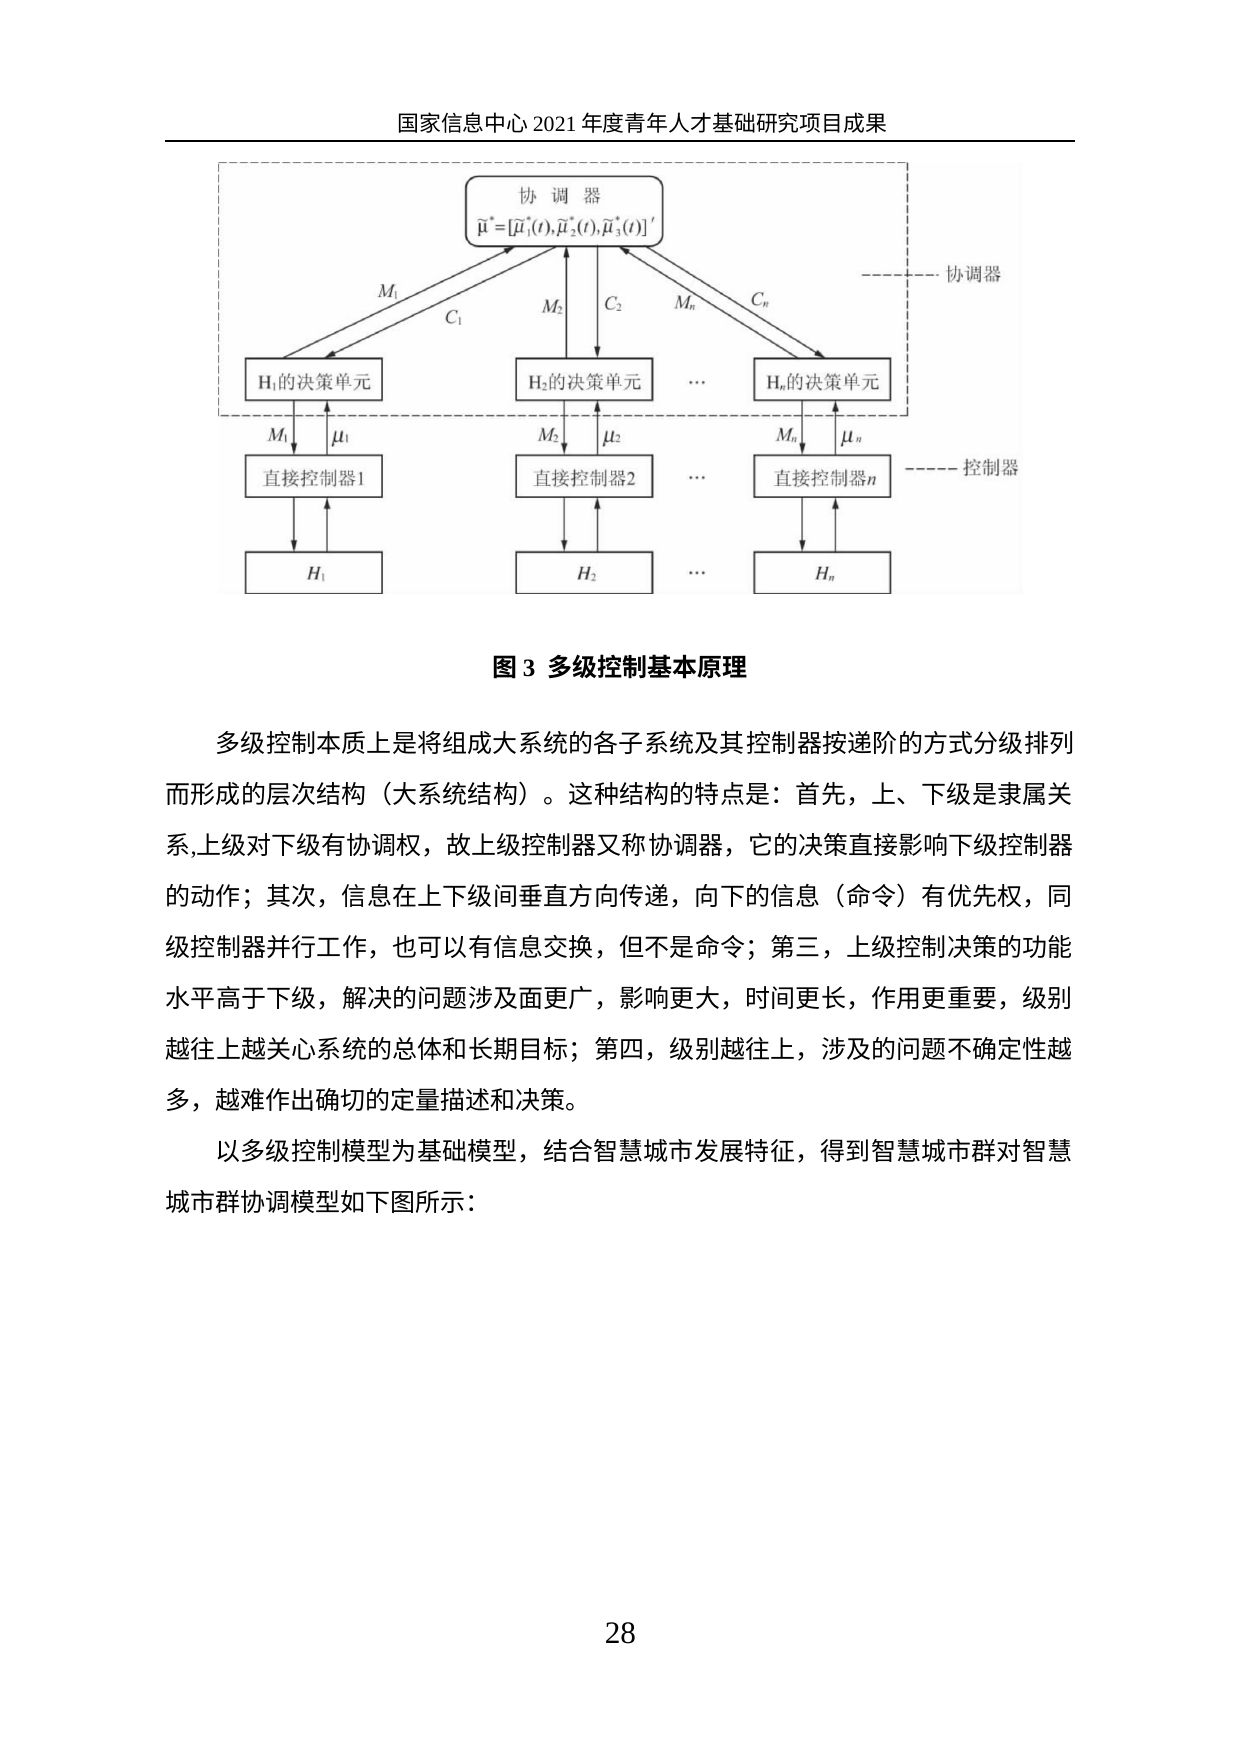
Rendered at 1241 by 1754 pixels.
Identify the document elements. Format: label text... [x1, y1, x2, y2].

picture [217, 161, 1023, 594]
text 以多级控制模型为基础模型，结合智慧城市发展特征，得到智慧城市群对智慧城市群协调模型如下图所示： [165, 1134, 1075, 1219]
text 图3 多级控制基本原理 [165, 648, 1075, 684]
text 多级控制本质上是将组成大系统的各子系统及其控制器按递阶的方式分级排列而形成的层次结构（大系统结构）。这种结构的特点是：首先，上、下级是隶属关系,上级对下级有协调权，故上级控制器又称协调器，它的决策直接影响下级控制器的动作；其次，信息在上下级间垂直方向传递，向下的信息（命令）有优先权，同级控制器并行工作，也可以有信息交换，但不是命令；第三，上级控制决策的功能水平高于下级，解决的问题涉及面更广，影响更大，时间更长，作用更重要，级别越往上越关心系统的总体和长期目标；第四，级别越往上，涉及的问题不确定性越多，越难作出确切的定量描述和决策。 [165, 725, 1075, 1117]
